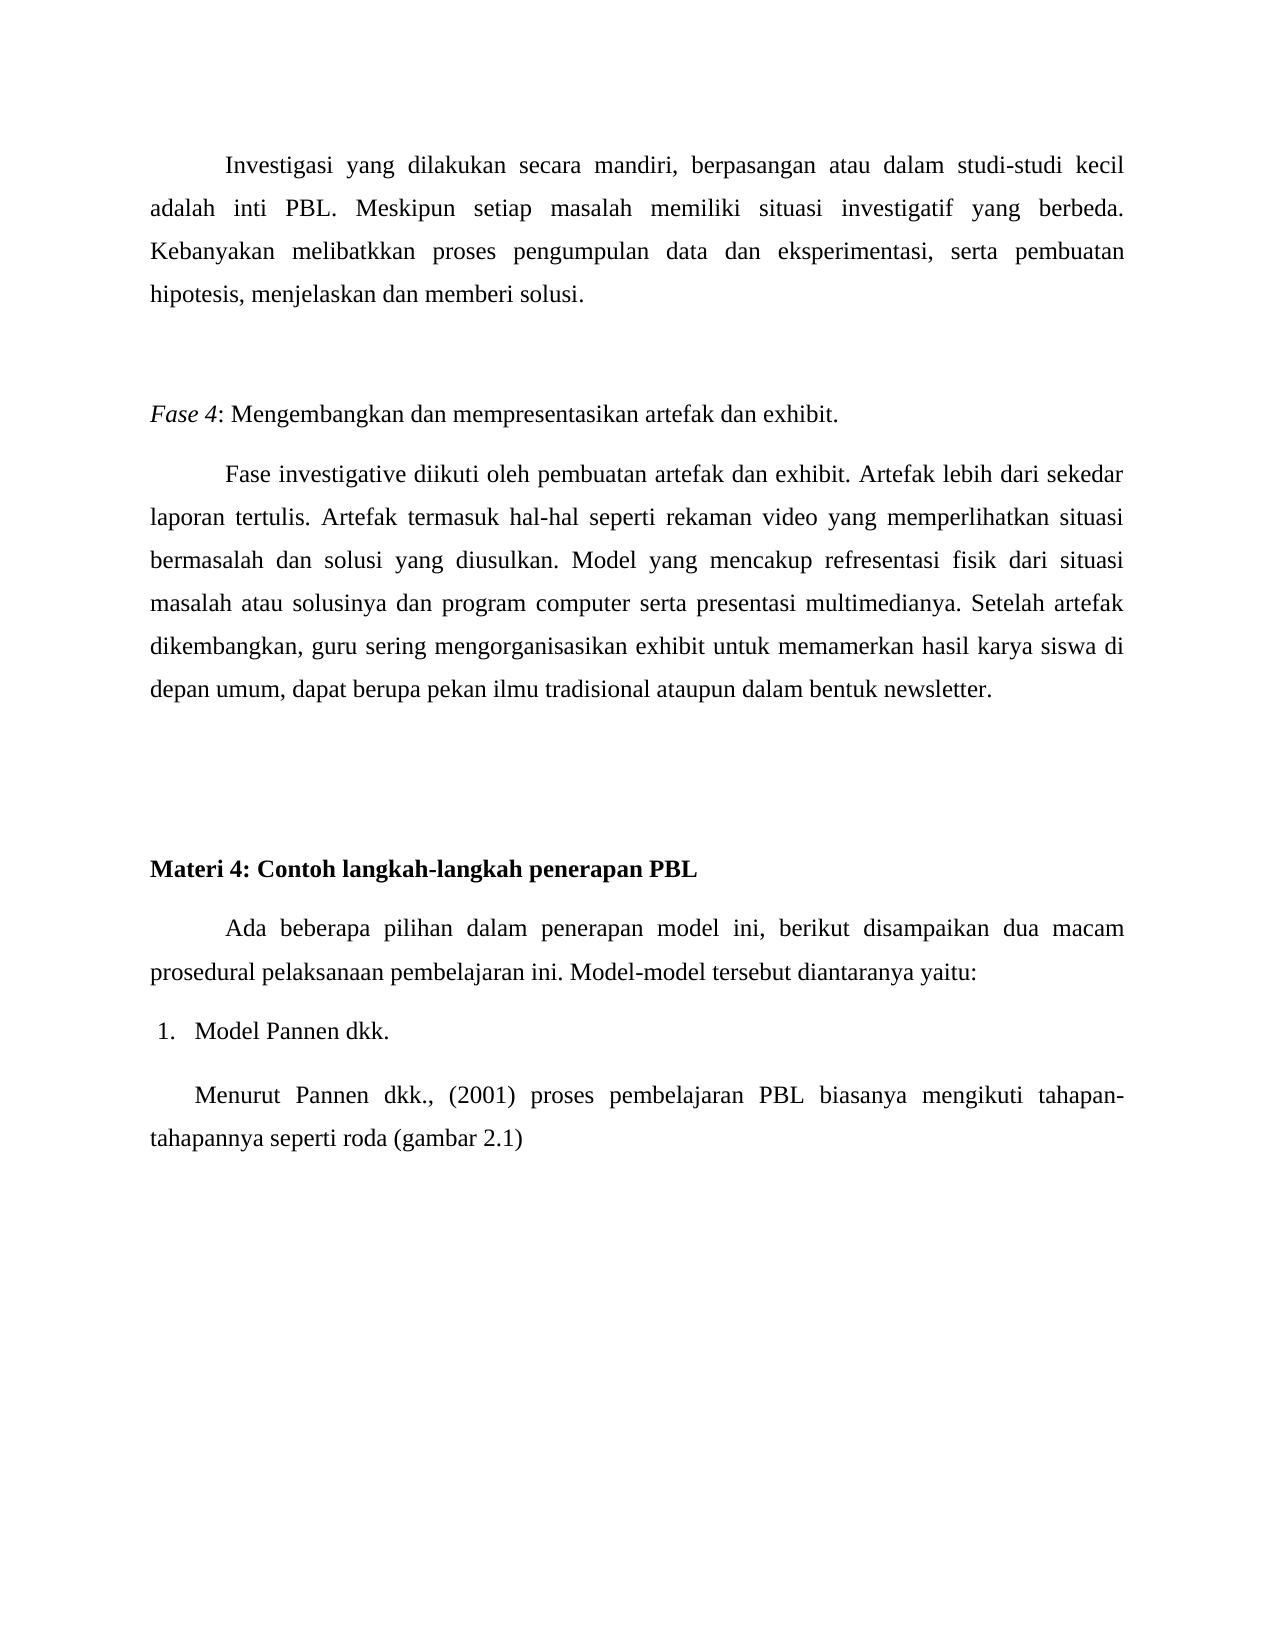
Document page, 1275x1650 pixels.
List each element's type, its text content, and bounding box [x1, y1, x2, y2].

text Materi 4: Contoh langkah-langkah penerapan PBL [150, 854, 1125, 882]
text Fase 4: Mengembangkan dan mempresentasikan artefak dan exhibit. [150, 399, 1125, 428]
text Ada beberapa pilihan dalam penerapan model ini, berikut disampaikan dua macam prosedural pelaksanaan pembelajaran ini. Model-model tersebut diantaranya yaitu: [150, 913, 1125, 985]
list Model Pannen dkk. [157, 1016, 1125, 1045]
text Investigasi yang dilakukan secara mandiri, berpasangan atau dalam studi-studi kecil adalah inti PBL. Meskipun setiap masalah memiliki situasi investigatif yang berbeda. Kebanyakan melibatkkan proses pengumpulan data dan eksperimentasi, serta pembuatan hipotesis, menjelaskan dan memberi solusi. [150, 150, 1125, 308]
text Fase investigative diikuti oleh pembuatan artefak dan exhibit. Artefak lebih dari sekedar laporan tertulis. Artefak termasuk hal-hal seperti rekaman video yang memperlihatkan situasi bermasalah dan solusi yang diusulkan. Model yang mencakup refresentasi fisik dari situasi masalah atau solusinya dan program computer serta presentasi multimedianya. Setelah artefak dikembangkan, guru sering mengorganisasikan exhibit untuk memamerkan hasil karya siswa di depan umum, dapat berupa pekan ilmu tradisional ataupun dalam bentuk newsletter. [150, 459, 1125, 703]
text Menurut Pannen dkk., (2001) proses pembelajaran PBL biasanya mengikuti tahapan-tahapannya seperti roda (gambar 2.1) [150, 1080, 1125, 1152]
